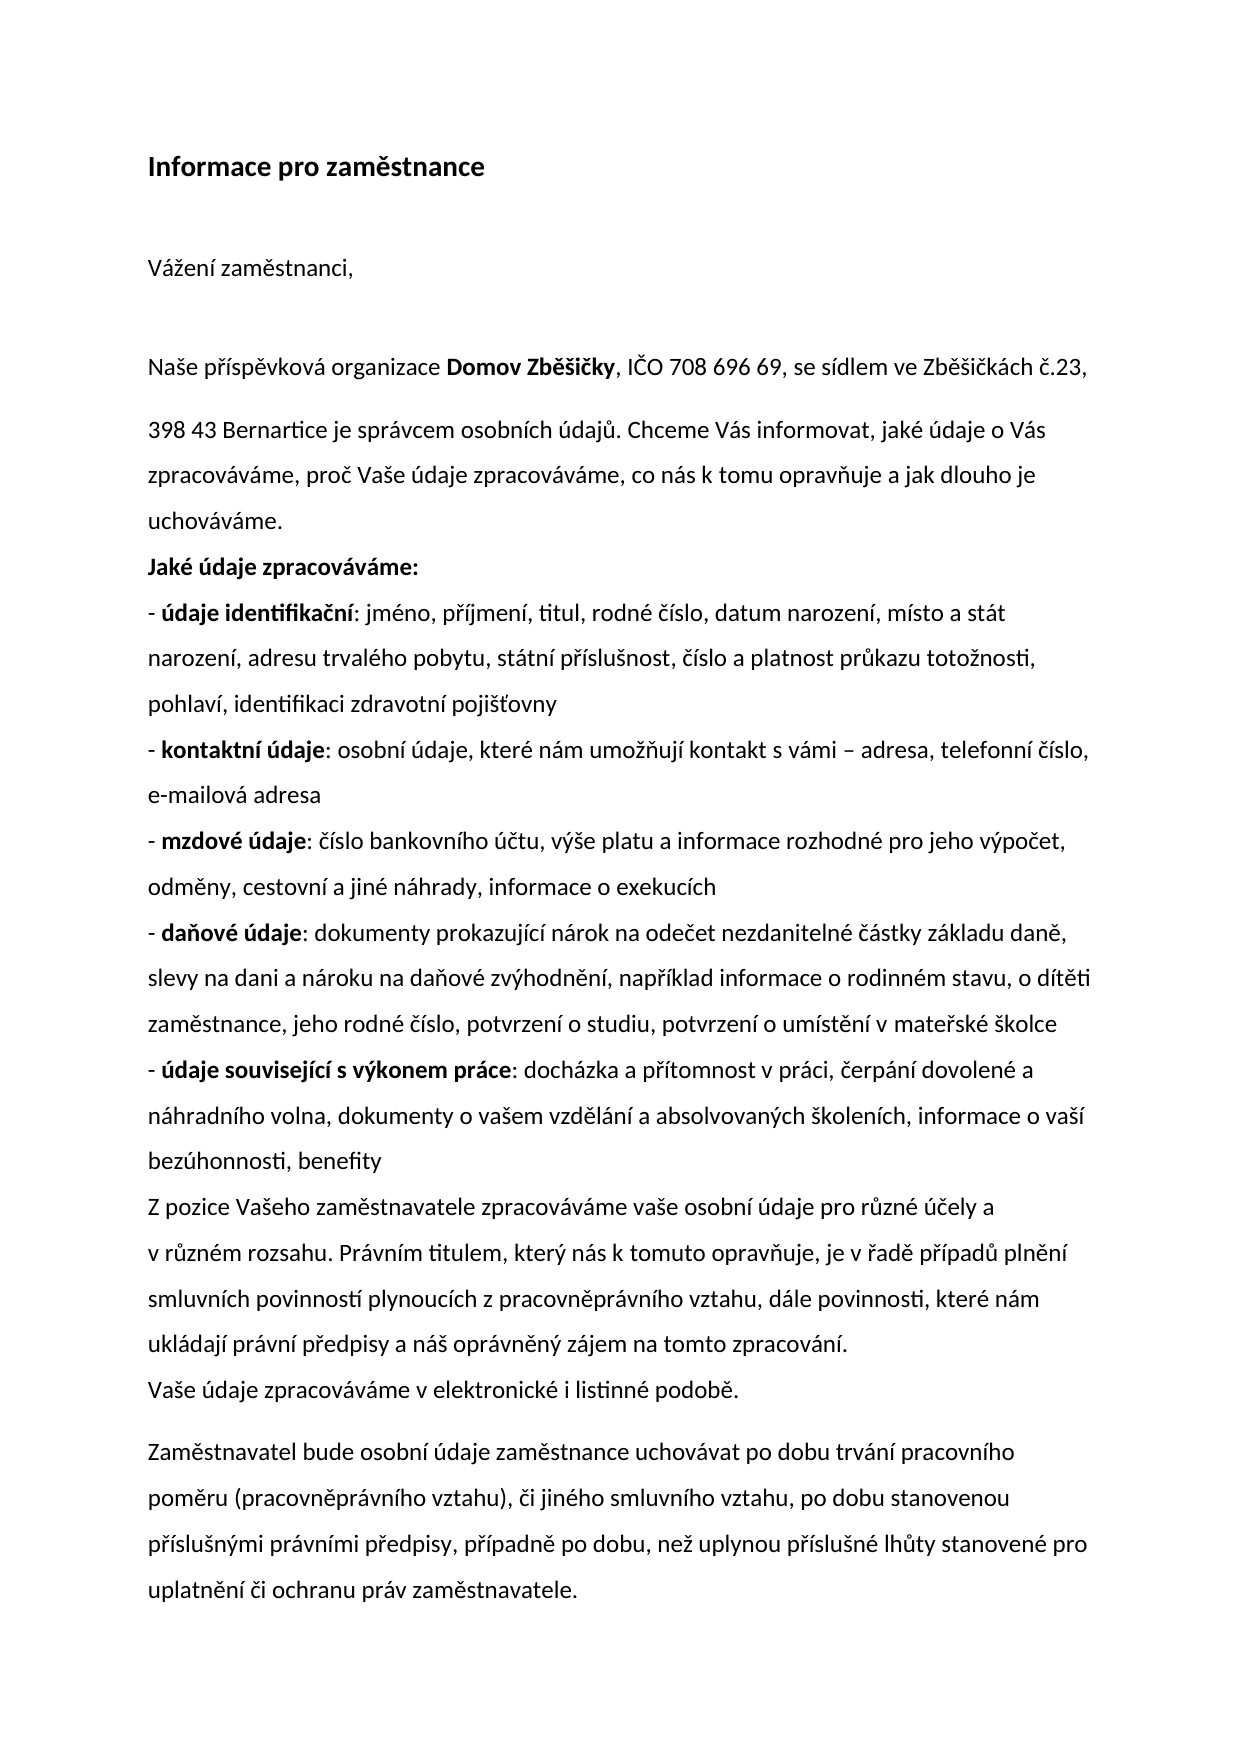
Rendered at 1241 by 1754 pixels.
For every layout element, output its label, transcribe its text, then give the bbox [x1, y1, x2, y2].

text Zaměstnavatel bude osobní údaje zaměstnance uchovávat po dobu trvání pracovního poměru (pracovněprávního vztahu), či jiného smluvního vztahu, po dobu stanovenou příslušnými právními předpisy, případně po dobu, než uplynou příslušné lhůty stanovené pro uplatnění či ochranu práv zaměstnavatele. [148, 1437, 1093, 1604]
text Informace pro zaměstnance [148, 148, 1093, 183]
text 398 43 Bernartice je správcem osobních údajů. Chceme Vás informovat, jaké údaje o Vás zpracováváme, proč Vaše údaje zpracováváme, co nás k tomu opravňuje a jak dlouho je uchováváme. Jaké údaje zpracováváme: - údaje identifikační: jméno, příjmení, titul, rodné číslo, datum narození, místo a stát narození, adresu trvalého pobytu, státní příslušnost, číslo a platnost průkazu totožnosti, pohlaví, identifikaci zdravotní pojišťovny - kontaktní údaje: osobní údaje, které nám umožňují kontakt s vámi – adresa, telefonní číslo, e-mailová adresa - mzdové údaje: číslo bankovního účtu, výše platu a informace rozhodné pro jeho výpočet, odměny, cestovní a jiné náhrady, informace o exekucích - daňové údaje: dokumenty prokazující nárok na odečet nezdanitelné částky základu daně, slevy na dani a nároku na daňové zvýhodnění, například informace o rodinném stavu, o dítěti zaměstnance, jeho rodné číslo, potvrzení o studiu, potvrzení o umístění v mateřské školce - údaje související s výkonem práce: docházka a přítomnost v práci, čerpání dovolené a náhradního volna, dokumenty o vašem vzdělání a absolvovaných školeních, informace o vaší bezúhonnosti, benefity Z pozice Vašeho zaměstnavatele zpracováváme vaše osobní údaje pro různé účely a v různém rozsahu. Právním titulem, který nás k tomuto opravňuje, je v řadě případů plnění smluvních povinností plynoucích z pracovněprávního vztahu, dále povinnosti, které nám ukládají právní předpisy a náš oprávněný zájem na tomto zpracování. Vaše údaje zpracováváme v elektronické i listinné podobě. [148, 414, 1093, 1405]
text Naše příspěvková organizace Domov Zběšičky, IČO 708 696 69, se sídlem ve Zběšičkách č.23, [148, 351, 1093, 382]
text Vážení zaměstnanci, [148, 252, 1093, 283]
